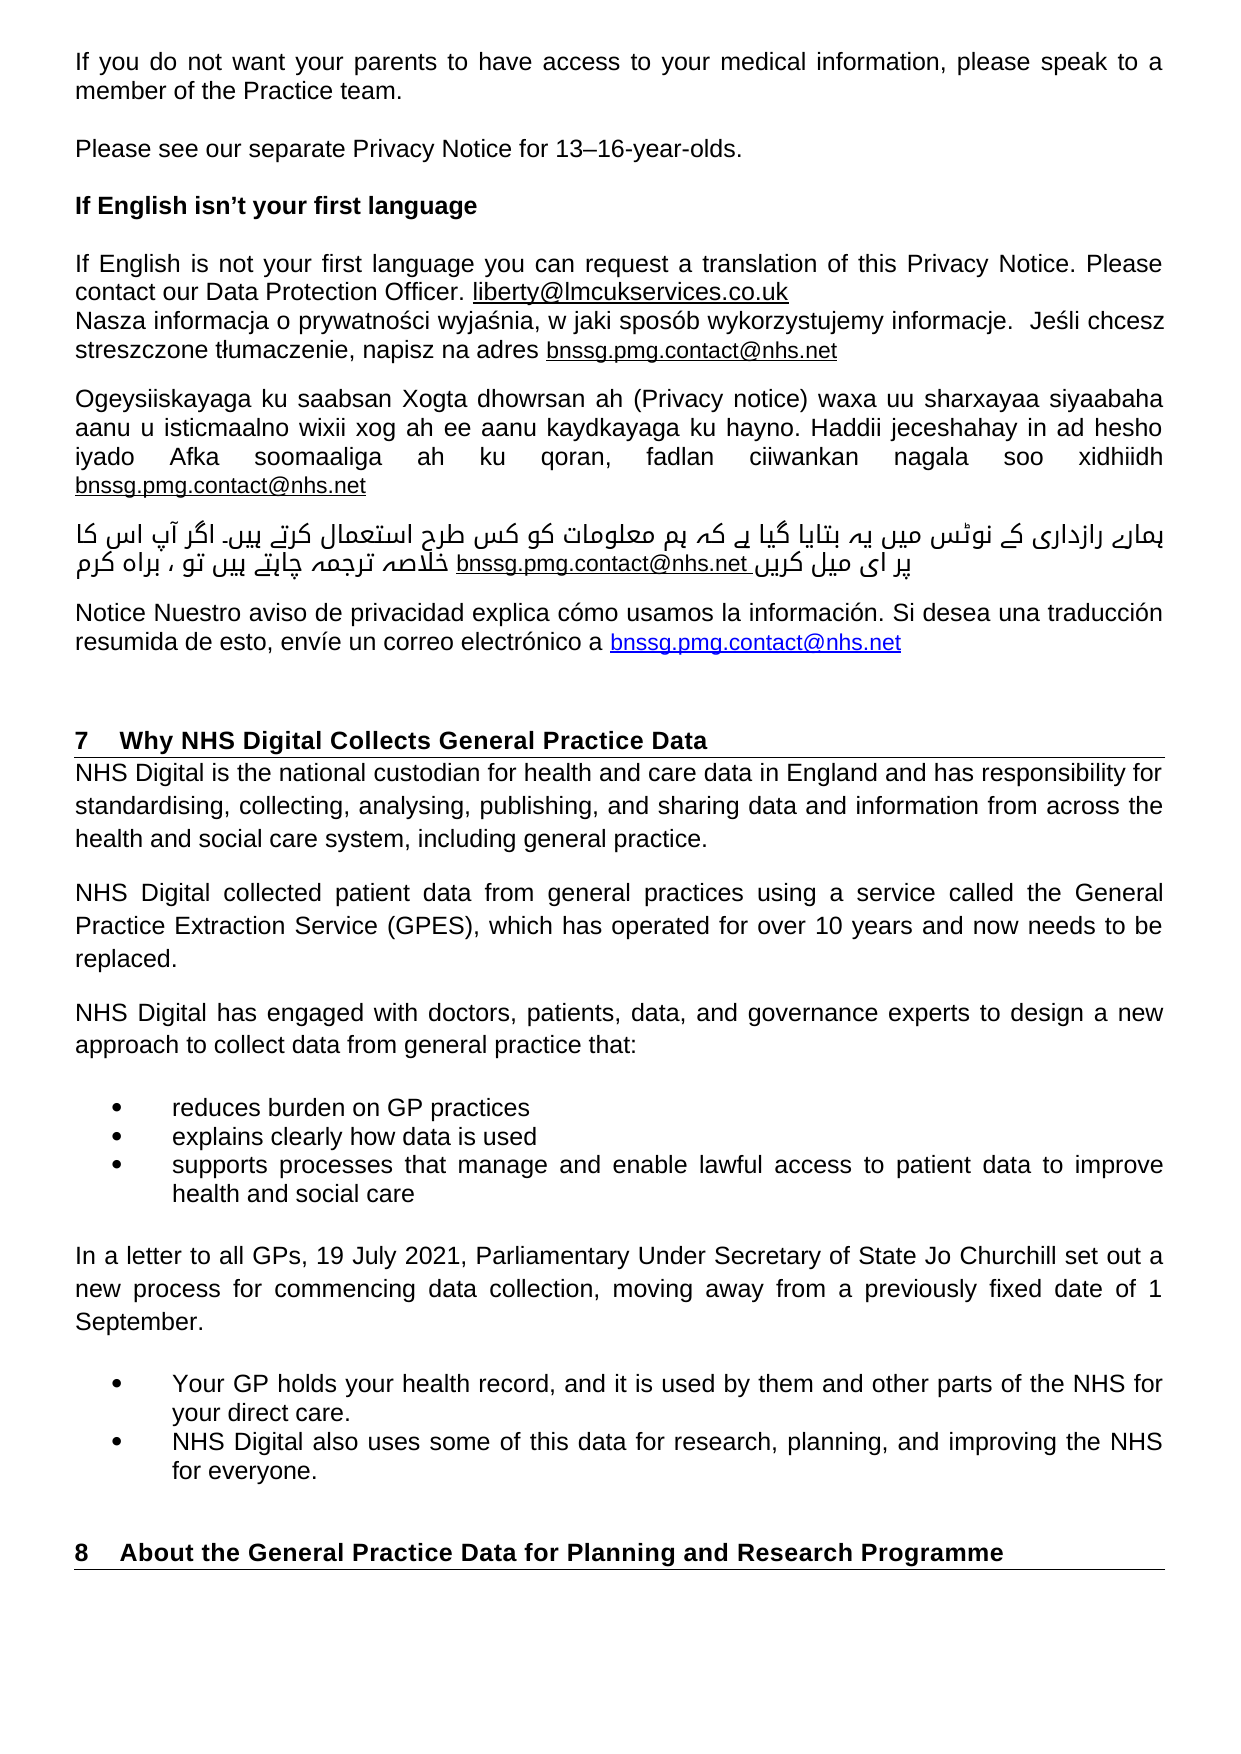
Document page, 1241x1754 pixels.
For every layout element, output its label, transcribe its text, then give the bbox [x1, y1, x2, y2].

list NHS Digital also uses some of this data for research, planning, and improving the NHS for everyone. [112, 1427, 1165, 1484]
text NHS Digital collected patient data from general practices using a service called the General Practice Extraction Service (GPES), which has operated for over 10 years and now needs to be replaced. [75, 878, 1165, 972]
subtitle About the General Practice Data for Planning and Research Programme [74, 1538, 1165, 1569]
text If you do not want your parents to have access to your medical information, please speak to a member of the Practice team. [75, 47, 1165, 105]
text NHS Digital has engaged with doctors, patients, data, and governance experts to design a new approach to collect data from general practice that: [75, 997, 1165, 1059]
subtitle If English isn’t your first language [75, 191, 1165, 220]
text If English is not your first language you can request a translation of this Privacy Notice. Please contact our Data Protection Officer. liberty@lmcukservices.co.uk [75, 248, 1165, 306]
text NHS Digital is the national custodian for health and care data in England and has responsibility for standardising, collecting, analysing, publishing, and sharing data and information from across the health and social care system, including general practice. [75, 758, 1165, 852]
text Ogeysiiskayaga ku saabsan Xogta dhowrsan ah (Privacy notice) waxa uu sharxayaa siyaabaha aanu u isticmaalno wixii xog ah ee aanu kaydkayaga ku hayno. Haddii jeceshahay in ad hesho iyado Afka soomaaliga ah ku qoran, fadlan ciiwankan nagala soo xidhiidh bnssg.pmg.contact@nhs.net [75, 384, 1165, 499]
list explains clearly how data is used [112, 1122, 1165, 1150]
text Nasza informacja o prywatności wyjaśnia, w jaki sposób wykorzystujemy informacje. Jeśli chcesz streszczone tłumaczenie, napisz na adres bnssg.pmg.contact@nhs.net [75, 306, 1165, 363]
list Your GP holds your health record, and it is used by them and other parts of the NHS for your direct care. [112, 1369, 1165, 1427]
text Please see our separate Privacy Notice for 13–16-year-olds. [75, 133, 1165, 162]
subtitle Why NHS Digital Collects General Practice Data [74, 726, 1165, 757]
list supports processes that manage and enable lawful access to patient data to improve health and social care [112, 1150, 1165, 1208]
list reduces burden on GP practices [112, 1093, 1165, 1122]
text In a letter to all GPs, 19 July 2021, Parliamentary Under Secretary of State Jo Churchill set out a new process for commencing data collection, moving away from a previously fixed date of 1 September. [75, 1208, 1165, 1336]
text ہمارے رازداری کے نوٹس میں یہ بتایا گیا ہے کہ ہم معلومات کو کس طرح استعمال کرتے ہیں۔ اگر آپ اس کا خلاصہ ترجمہ چاہتے ہیں تو ، براہ کرم bnssg.pmg.contact@nhs.net پر ای میل کریں [75, 519, 1165, 577]
text Notice Nuestro aviso de privacidad explica cómo usamos la información. Si desea una traducción resumida de esto, envíe un correo electrónico a bnssg.pmg.contact@nhs.net [75, 598, 1165, 655]
